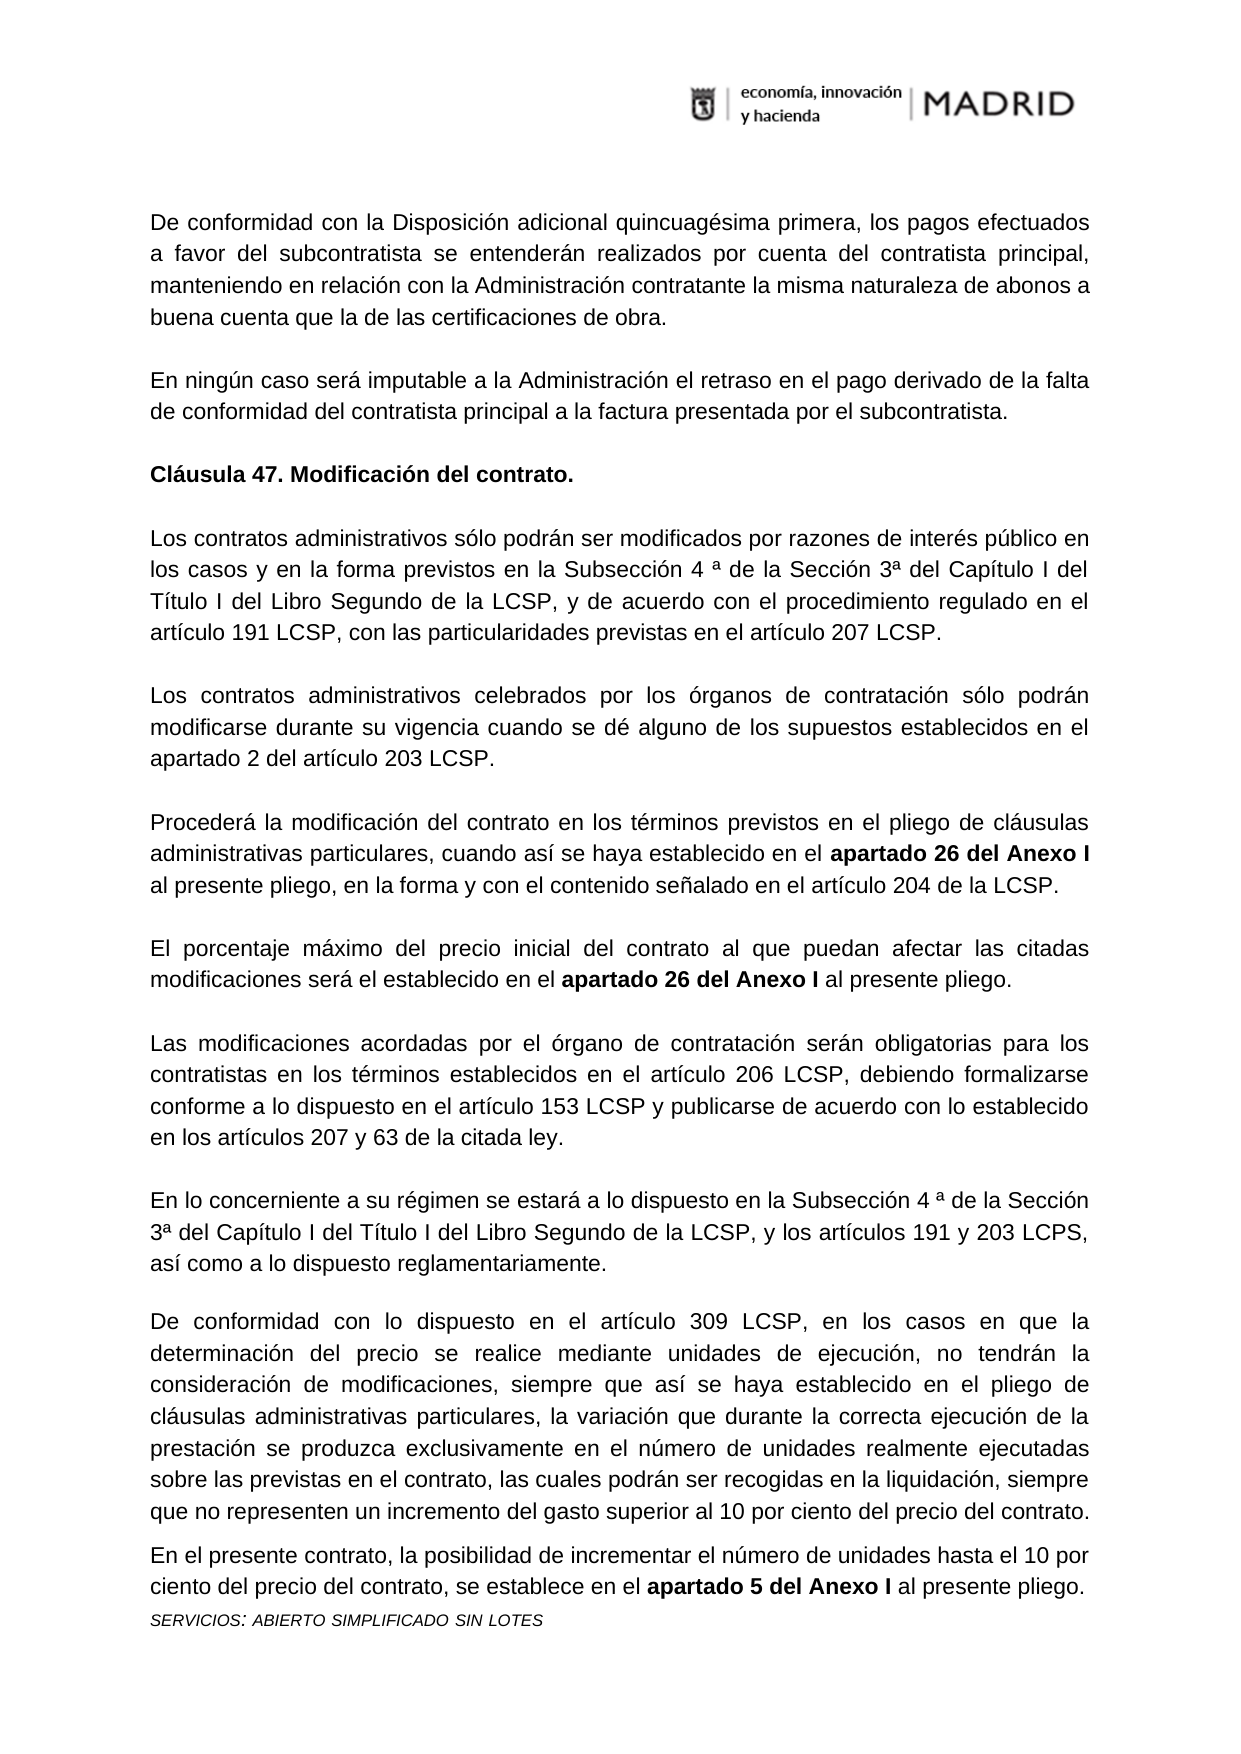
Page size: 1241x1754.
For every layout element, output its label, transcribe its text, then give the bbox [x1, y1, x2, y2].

text En el presente contrato, la posibilidad de incrementar el número de unidades hasta el 10 por ciento del precio del contrato, se establece en el apartado 5 del Anexo I al presente pliego. [150, 1542, 1090, 1600]
text De conformidad con la Disposición adicional quincuagésima primera, los pagos efectuados a favor del subcontratista se entenderán realizados por cuenta del contratista principal, manteniendo en relación con contratante la misma naturaleza de abonos a buena cuenta que la de las certificaciones de obra. [150, 209, 1090, 330]
picture [670, 75, 1091, 142]
text Las modificaciones acordadas por el órgano de contratación serán obligatorias para los contratistas en los términos establecidos en el artículo 206 LCSP, debiendo formalizarse conforme a lo dispuesto en el artículo 153 LCSP y publicarse de acuerdo con lo establecido en los artículos 207 y 63 de la citada ley. [150, 1029, 1090, 1151]
text En lo concerniente a su régimen se estará a lo dispuesto en 4 ª de 3ª del Capítulo I del Título I del Libro Segundo de , y los artículos 191 y 203 LCPS, así como a lo dispuesto reglamentariamente. [150, 1187, 1090, 1277]
text En ningún caso será imputable a el retraso en el pago derivado de la falta de conformidad del contratista principal a la factura presentada por el subcontratista. [150, 367, 1090, 424]
text Los contratos administrativos celebrados por los órganos de contratación sólo podrán modificarse durante su vigencia cuando se dé alguno de los supuestos establecidos en el apartado 2 del artículo 203 LCSP. [150, 682, 1090, 772]
text Los contratos administrativos sólo podrán ser modificados por razones de interés público en los casos y en la forma previstos en la Subsección 4 ª de 3ª del Capítulo I del Título I del Libro Segundo de , y de acuerdo con el procedimiento regulado en el artículo 191 LCSP, con las particularidades previstas en el artículo 207 LCSP. [150, 524, 1090, 646]
subtitle Cláusula 47. Modificación del contrato. [150, 461, 1090, 488]
text El porcentaje máximo del precio inicial del contrato al que puedan afectar las citadas modificaciones será el establecido en el apartado 26 del Anexo I al presente pliego. [150, 935, 1090, 993]
text De conformidad con lo dispuesto en el artículo 309 LCSP, en los casos en que la determinación del precio se realice mediante unidades de ejecución, no tendrán la consideración de modificaciones, siempre que así se haya establecido en el pliego de cláusulas administrativas particulares, la variación que durante la correcta ejecución de la prestación se produzca exclusivamente en el número de unidades realmente ejecutadas sobre las previstas en el contrato, las cuales podrán ser recogidas en la liquidación, siempre que no representen un incremento del gasto superior al 10 por ciento del precio del contrato. [150, 1308, 1090, 1524]
text Procederá la modificación del contrato en los términos previstos en el pliego de cláusulas administrativas particulares, cuando así se haya establecido en el apartado 26 del Anexo I al presente pliego, en la forma y con el contenido señalado en el artículo 204 de la LCSP. [150, 808, 1090, 898]
